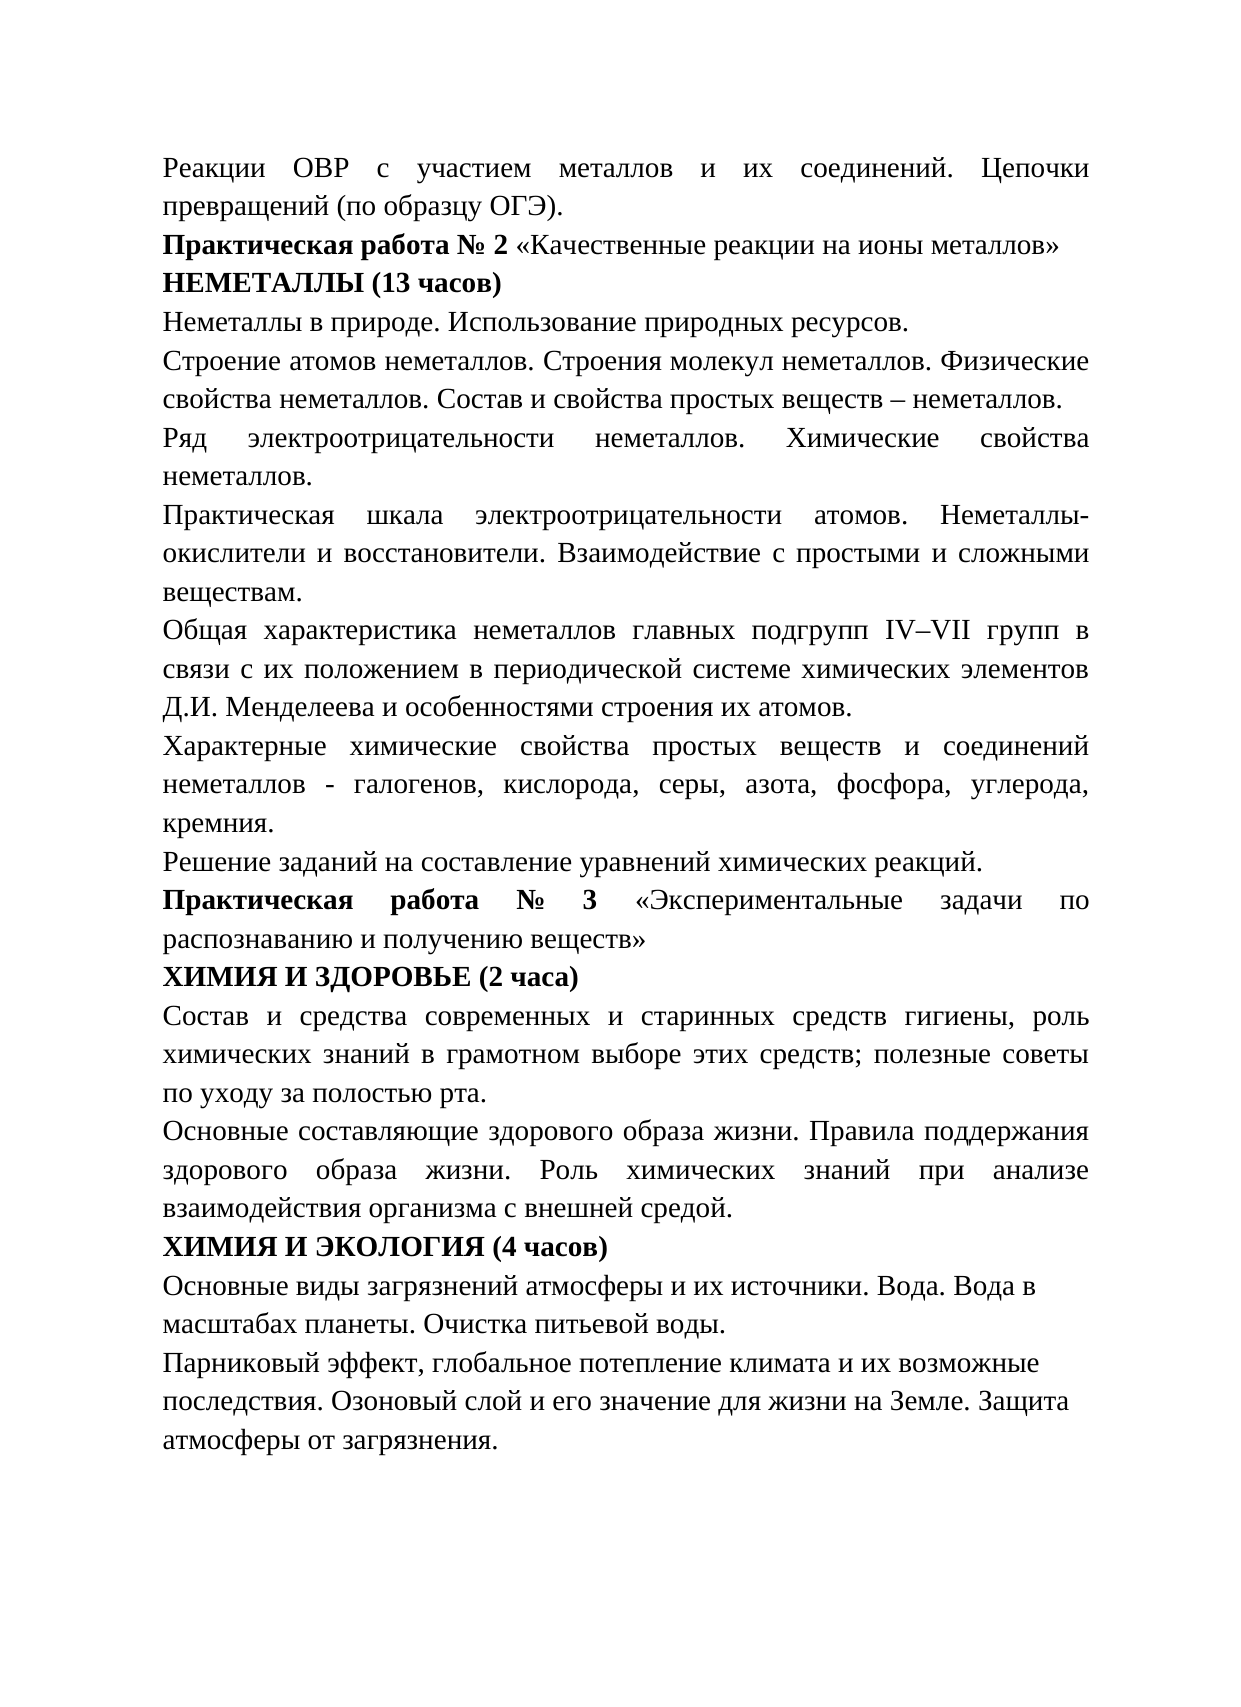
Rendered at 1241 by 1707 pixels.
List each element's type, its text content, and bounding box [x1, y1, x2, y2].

text Неметаллы в природе. Использование природных ресурсов. [162, 304, 1090, 338]
text Основные виды загрязнений атмосферы и их источники. Вода. Вода в масштабах планеты. Очистка питьевой воды. [162, 1268, 1090, 1340]
text Основные составляющие здорового образа жизни. Правила поддержания здорового образа жизни. Роль химических знаний при анализе взаимодействия организма с внешней средой. [162, 1113, 1090, 1224]
text НЕМЕТАЛЛЫ (13 часов) [162, 266, 1090, 299]
text Общая характеристика неметаллов главных подгрупп IV–VII групп в связи с их положением в периодической системе химических элементов Д.И. Менделеева и особенностями строения их атомов. [162, 612, 1090, 723]
text Строение атомов неметаллов. Строения молекул неметаллов. Физические свойства неметаллов. Состав и свойства простых веществ – неметаллов. [162, 343, 1090, 415]
text Решение заданий на составление уравнений химических реакций. [162, 844, 1090, 877]
text Практическая работа № 3 «Экспериментальные задачи по распознаванию и получению веществ» [162, 882, 1090, 954]
text Практическая работа № 2 «Качественные реакции на ионы металлов» [162, 227, 1090, 261]
text Характерные химические свойства простых веществ и соединений неметаллов - галогенов, кислорода, серы, азота, фосфора, углерода, кремния. [162, 728, 1090, 839]
text ХИМИЯ И ЭКОЛОГИЯ (4 часов) [162, 1229, 1090, 1263]
text Ряд электроотрицательности неметаллов. Химические свойства неметаллов. [162, 420, 1090, 492]
text Парниковый эффект, глобальное потепление климата и их возможные последствия. Озоновый слой и его значение для жизни на Земле. Защита атмосферы от загрязнения. [162, 1345, 1090, 1455]
text Состав и средства современных и старинных средств гигиены, роль химических знаний в грамотном выборе этих средств; полезные советы по уходу за полостью рта. [162, 998, 1090, 1108]
text Практическая шкала электроотрицательности атомов. Неметаллы-окислители и восстановители. Взаимодействие с простыми и сложными веществам. [162, 497, 1090, 607]
text ХИМИЯ И ЗДОРОВЬЕ (2 часа) [162, 959, 1090, 993]
text Реакции ОВР с участием металлов и их соединений. Цепочки превращений (по образцу ОГЭ). [162, 150, 1090, 222]
